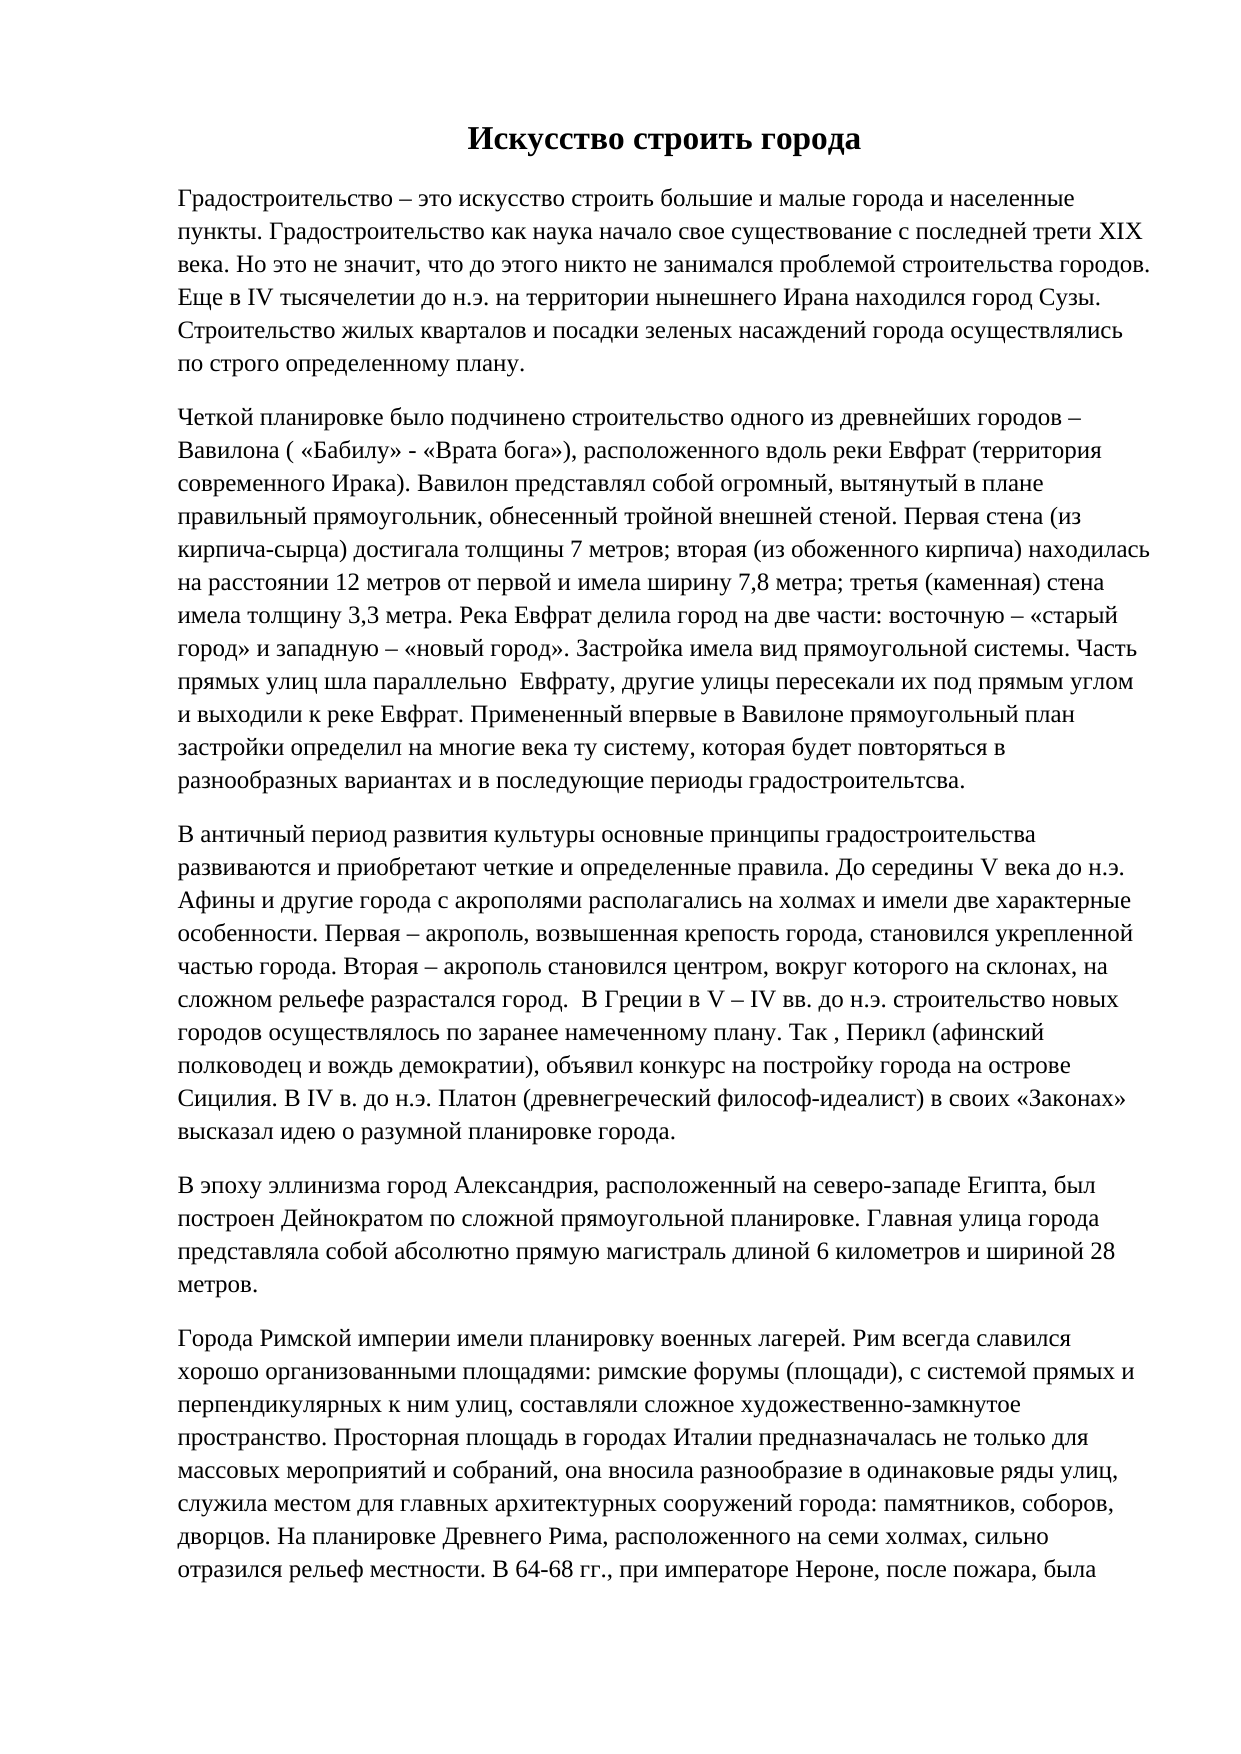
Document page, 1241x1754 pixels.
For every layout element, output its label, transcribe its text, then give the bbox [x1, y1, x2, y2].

text В эпоху эллинизма город Александрия, расположенный на северо-западе Египта, был построен Дейнократом по сложной прямоугольной планировке. Главная улица города представляла собой абсолютно прямую магистраль длиной 6 километров и шириной 28 метров. [177, 1170, 1152, 1298]
text В античный период развития культуры основные принципы градостроительства развиваются и приобретают четкие и определенные правила. До середины V века до н.э. Афины и другие города с акрополями располагались на холмах и имели две характерные особенности. Первая – акрополь, возвышенная крепость города, становился укрепленной частью города. Вторая – акрополь становился центром, вокруг которого на склонах, на сложном рельефе разрастался город. В Греции в V – IV вв. до н.э. строительство новых городов осуществлялось по заранее намеченному плану. Так , Перикл (афинский полководец и вождь демократии), объявил конкурс на постройку города на острове Сицилия. В IV в. до н.э. Платон (древнегреческий философ-идеалист) в своих «Законах» высказал идею о разумной планировке города. [177, 819, 1152, 1145]
text Градостроительство – это искусство строить большие и малые города и населенные пункты. Градостроительство как наука начало свое существование с последней трети XIX века. Но это не значит, что до этого никто не занимался проблемой строительства городов. Еще в IV тысячелетии до н.э. на территории нынешнего Ирана находился город Сузы. Строительство жилых кварталов и посадки зеленых насаждений города осуществлялись по строго определенному плану. [177, 183, 1152, 377]
text Четкой планировке было подчинено строительство одного из древнейших городов – Вавилона ( «Бабилу» - «Врата бога»), расположенного вдоль реки Евфрат (территория современного Ирака). Вавилон представлял собой огромный, вытянутый в плане правильный прямоугольник, обнесенный тройной внешней стеной. Первая стена (из кирпича-сырца) достигала толщины 7 метров; вторая (из обоженного кирпича) находилась на расстоянии 12 метров от первой и имела ширину 7,8 метра; третья (каменная) стена имела толщину 3,3 метра. Река Евфрат делила город на две части: восточную – «старый город» и западную – «новый город». Застройка имела вид прямоугольной системы. Часть прямых улиц шла параллельно Евфрату, другие улицы пересекали их под прямым углом и выходили к реке Евфрат. Примененный впервые в Вавилоне прямоугольный план застройки определил на многие века ту систему, которая будет повторяться в разнообразных вариантах и в последующие периоды градостроительтсва. [177, 402, 1152, 794]
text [177, 1323, 1152, 1583]
text Искусство строить города [177, 118, 1152, 156]
